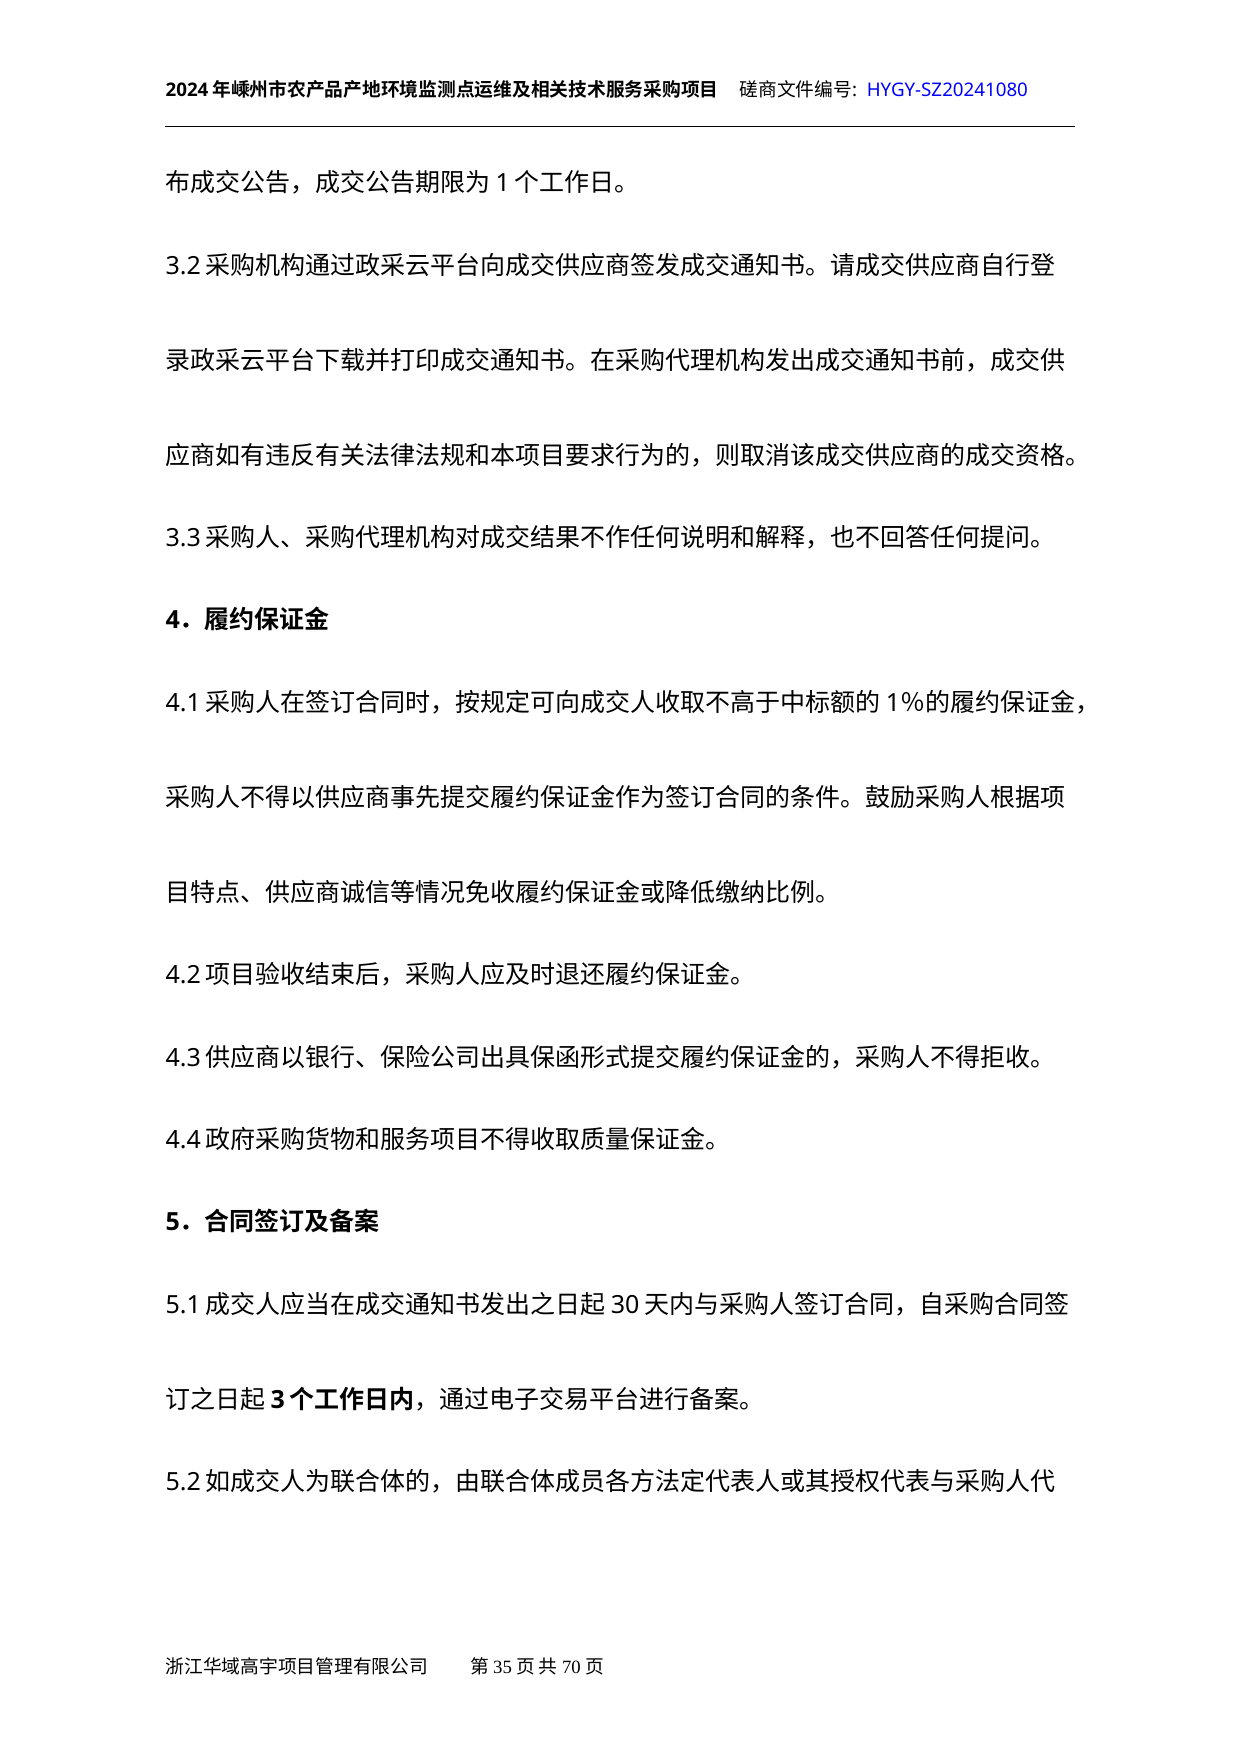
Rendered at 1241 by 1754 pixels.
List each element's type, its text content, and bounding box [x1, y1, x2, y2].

text 4.4政府采购货物和服务项目不得收取质量保证金。 [165, 1104, 1075, 1172]
text 4.2项目验收结束后，采购人应及时退还履约保证金。 [165, 939, 1075, 1007]
text 4.3供应商以银行、保险公司出具保函形式提交履约保证金的，采购人不得拒收。 [165, 1021, 1075, 1089]
text 5．合同签订及备案 [165, 1186, 1075, 1254]
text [165, 1446, 1075, 1514]
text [165, 147, 1075, 215]
text 5.1成交人应当在成交通知书发出之日起30天内与采购人签订合同，自采购合同签订之日起3个工作日内，通过电子交易平台进行备案。 [165, 1268, 1075, 1431]
text 3.2采购机构通过政采云平台向成交供应商签发成交通知书。请成交供应商自行登录政采云平台下载并打印成交通知书。在采购代理机构发出成交通知书前，成交供应商如有违反有关法律法规和本项目要求行为的，则取消该成交供应商的成交资格。 [165, 229, 1075, 487]
text 4．履约保证金 [165, 584, 1075, 652]
text 3.3采购人、采购代理机构对成交结果不作任何说明和解释，也不回答任何提问。 [165, 502, 1075, 569]
text 4.1采购人在签订合同时，按规定可向成交人收取不高于中标额的1％的履约保证金，采购人不得以供应商事先提交履约保证金作为签订合同的条件。鼓励采购人根据项目特点、供应商诚信等情况免收履约保证金或降低缴纳比例。 [165, 666, 1075, 924]
